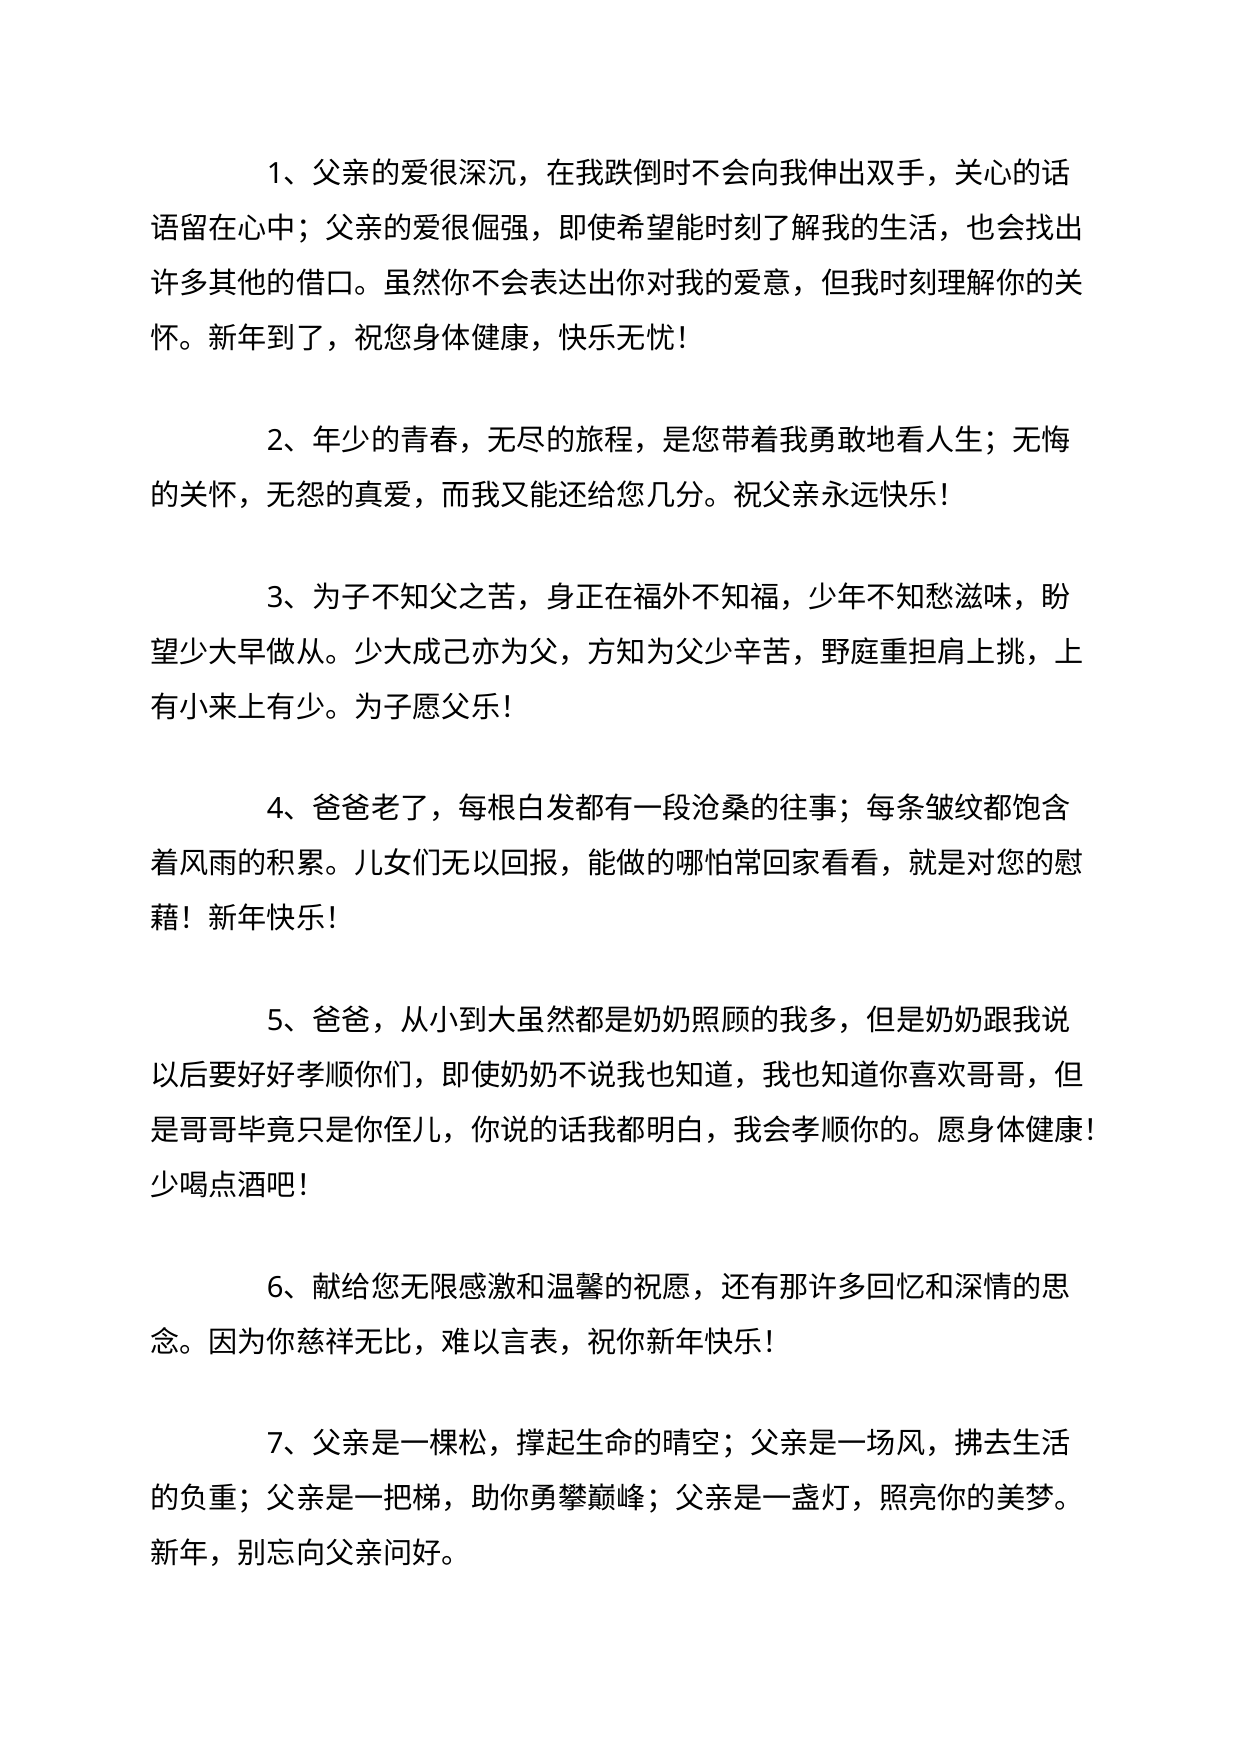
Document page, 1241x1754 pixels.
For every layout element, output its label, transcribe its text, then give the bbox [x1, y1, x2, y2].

text 1、父亲的爱很深沉，在我跌倒时不会向我伸出双手，关心的话语留在心中；父亲的爱很倔强，即使希望能时刻了解我的生活，也会找出许多其他的借口。虽然你不会表达出你对我的爱意，但我时刻理解你的关怀。新年到了，祝您身体健康，快乐无忧！ [150, 150, 1090, 357]
text 6、献给您无限感激和温馨的祝愿，还有那许多回忆和深情的思念。因为你慈祥无比，难以言表，祝你新年快乐！ [150, 1263, 1090, 1361]
text 4、爸爸老了，每根白发都有一段沧桑的往事；每条皱纹都饱含着风雨的积累。儿女们无以回报，能做的哪怕常回家看看，就是对您的慰藉！新年快乐！ [150, 785, 1090, 937]
text 2、年少的青春，无尽的旅程，是您带着我勇敢地看人生；无悔的关怀，无怨的真爱，而我又能还给您几分。祝父亲永远快乐！ [150, 417, 1090, 514]
text 5、爸爸，从小到大虽然都是奶奶照顾的我多，但是奶奶跟我说以后要好好孝顺你们，即使奶奶不说我也知道，我也知道你喜欢哥哥，但是哥哥毕竟只是你侄儿，你说的话我都明白，我会孝顺你的。愿身体健康！少喝点酒吧！ [150, 997, 1090, 1204]
text 7、父亲是一棵松，撑起生命的晴空；父亲是一场风，拂去生活的负重；父亲是一把梯，助你勇攀巅峰；父亲是一盏灯，照亮你的美梦。新年，别忘向父亲问好。 [150, 1420, 1090, 1572]
text 3、为子不知父之苦，身正在福外不知福，少年不知愁滋味，盼望少大早做从。少大成己亦为父，方知为父少辛苦，野庭重担肩上挑，上有小来上有少。为子愿父乐！ [150, 573, 1090, 726]
